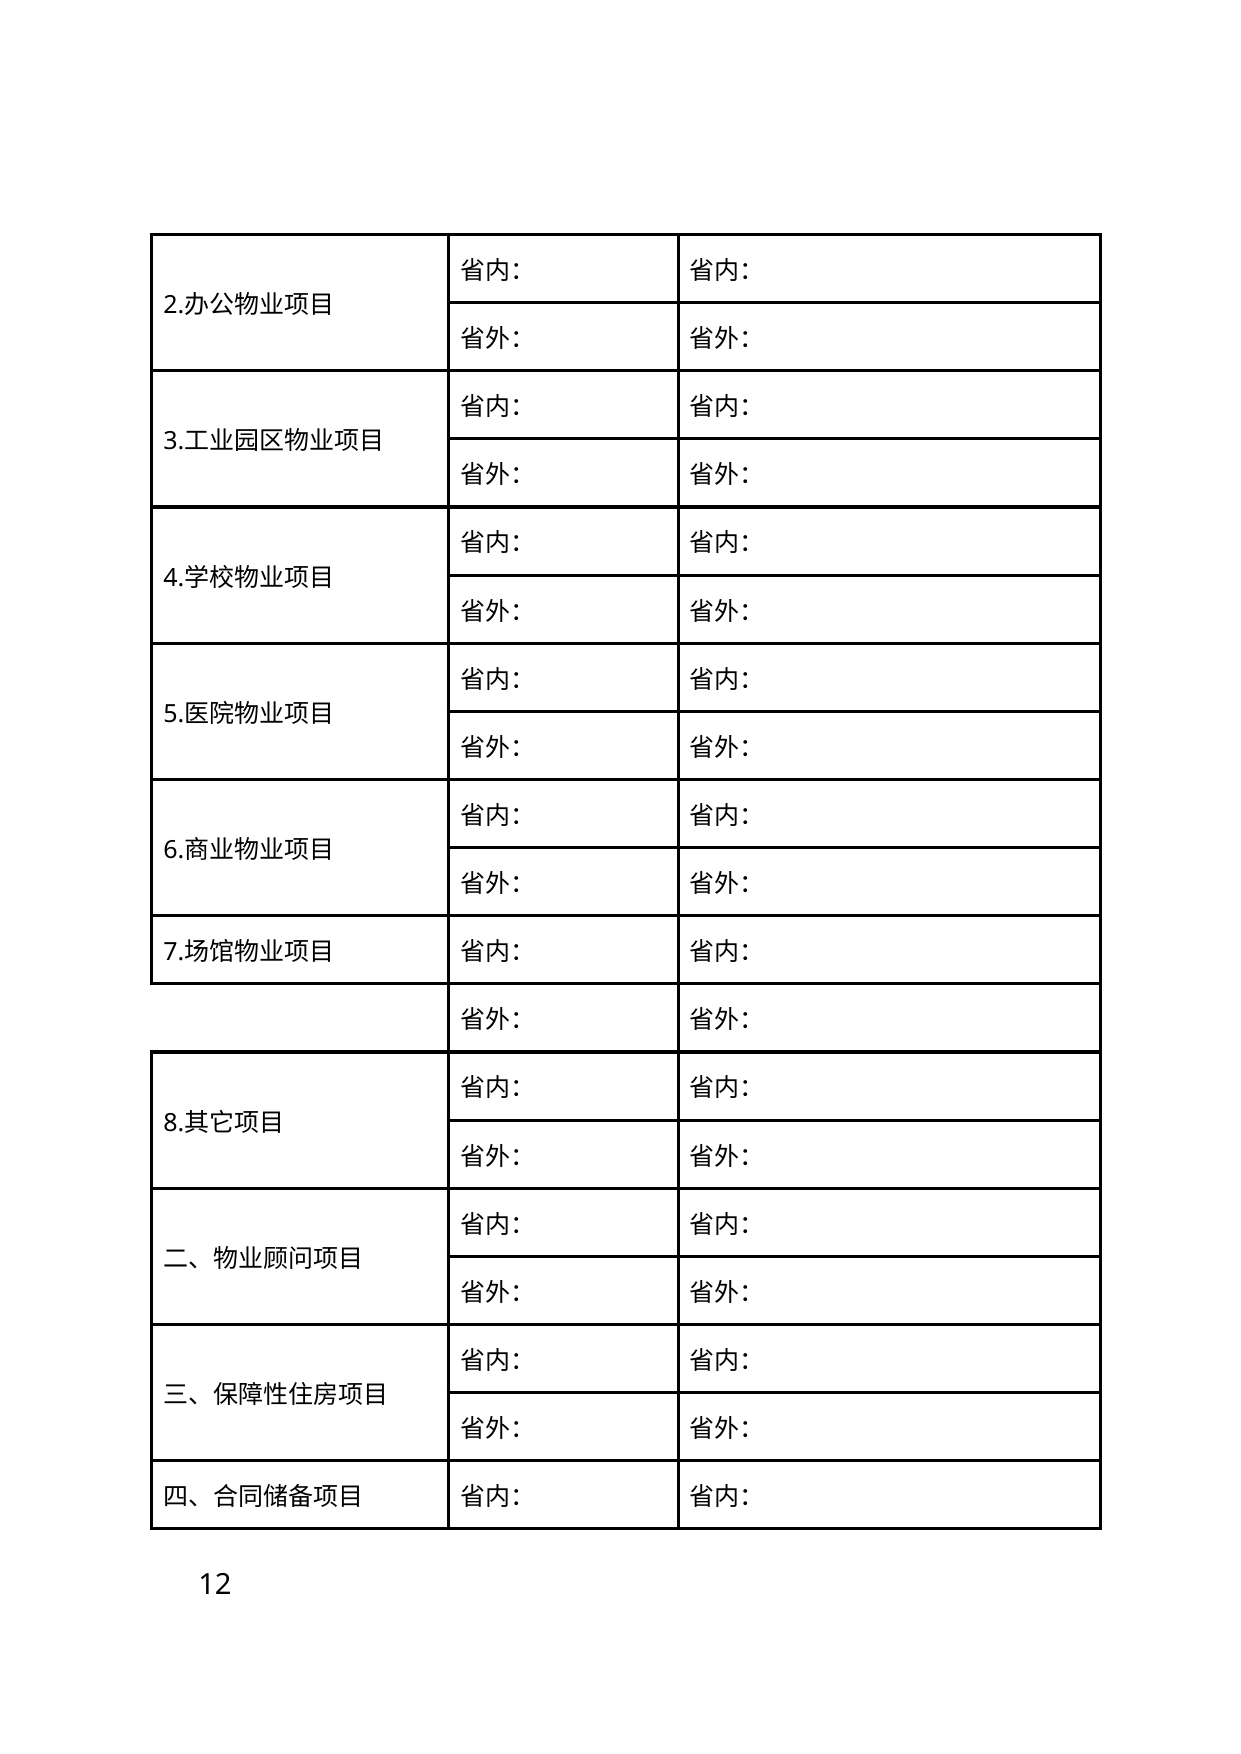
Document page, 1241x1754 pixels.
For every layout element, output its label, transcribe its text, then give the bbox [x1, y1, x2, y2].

table_cell 省内： [450, 1326, 677, 1391]
table_cell 省内： [450, 781, 677, 846]
table_cell 省内： [450, 917, 677, 982]
table_cell 省外： [450, 713, 677, 778]
table_cell 省内： [680, 1326, 1099, 1391]
table_cell 7.场馆物业项目 [153, 917, 447, 982]
table_cell 省内： [680, 1190, 1099, 1255]
table_cell 省内： [680, 917, 1099, 982]
table_cell 省外： [680, 713, 1099, 778]
table_cell 省外： [450, 304, 677, 369]
table_cell 省内： [450, 1190, 677, 1255]
table_cell 5.医院物业项目 [153, 645, 447, 778]
table_cell 省外： [680, 440, 1099, 505]
table_cell 省外： [450, 440, 677, 505]
table_cell 省内： [680, 1462, 1099, 1527]
table_cell 省外： [450, 1258, 677, 1323]
table_cell 省内： [680, 236, 1099, 301]
table_cell 省外： [450, 985, 677, 1050]
table_cell 省外： [680, 985, 1099, 1050]
table_cell 二、物业顾问项目 [153, 1190, 447, 1323]
table_cell 省内： [450, 509, 677, 573]
table_cell 省外： [680, 1258, 1099, 1323]
table_cell 省外： [680, 577, 1099, 642]
table_cell 省外： [450, 849, 677, 914]
table_cell 省内： [450, 372, 677, 437]
table_cell 四、合同储备项目 [153, 1462, 447, 1527]
table_cell 省内： [680, 645, 1099, 710]
table_cell 3.工业园区物业项目 [153, 372, 447, 505]
table_cell 省外： [450, 1122, 677, 1187]
table_cell 省内： [450, 1462, 677, 1527]
table_cell 6.商业物业项目 [153, 781, 447, 914]
table_cell 省内： [680, 1054, 1099, 1118]
table_cell 4.学校物业项目 [153, 509, 447, 642]
table_cell 2.办公物业项目 [153, 236, 447, 369]
table_cell 省内： [450, 645, 677, 710]
table_cell 省内： [680, 509, 1099, 573]
table_cell 省内： [450, 1054, 677, 1118]
table_cell 8.其它项目 [153, 1054, 447, 1187]
table_cell 省外： [680, 1122, 1099, 1187]
table_cell 省内： [450, 236, 677, 301]
table_cell 三、保障性住房项目 [153, 1326, 447, 1459]
table_cell 省外： [450, 1394, 677, 1459]
table_cell 省外： [680, 849, 1099, 914]
table_cell 省内： [680, 372, 1099, 437]
table_cell 省外： [680, 1394, 1099, 1459]
table_cell 省外： [450, 577, 677, 642]
table_cell 省外： [680, 304, 1099, 369]
table_cell 省内： [680, 781, 1099, 846]
